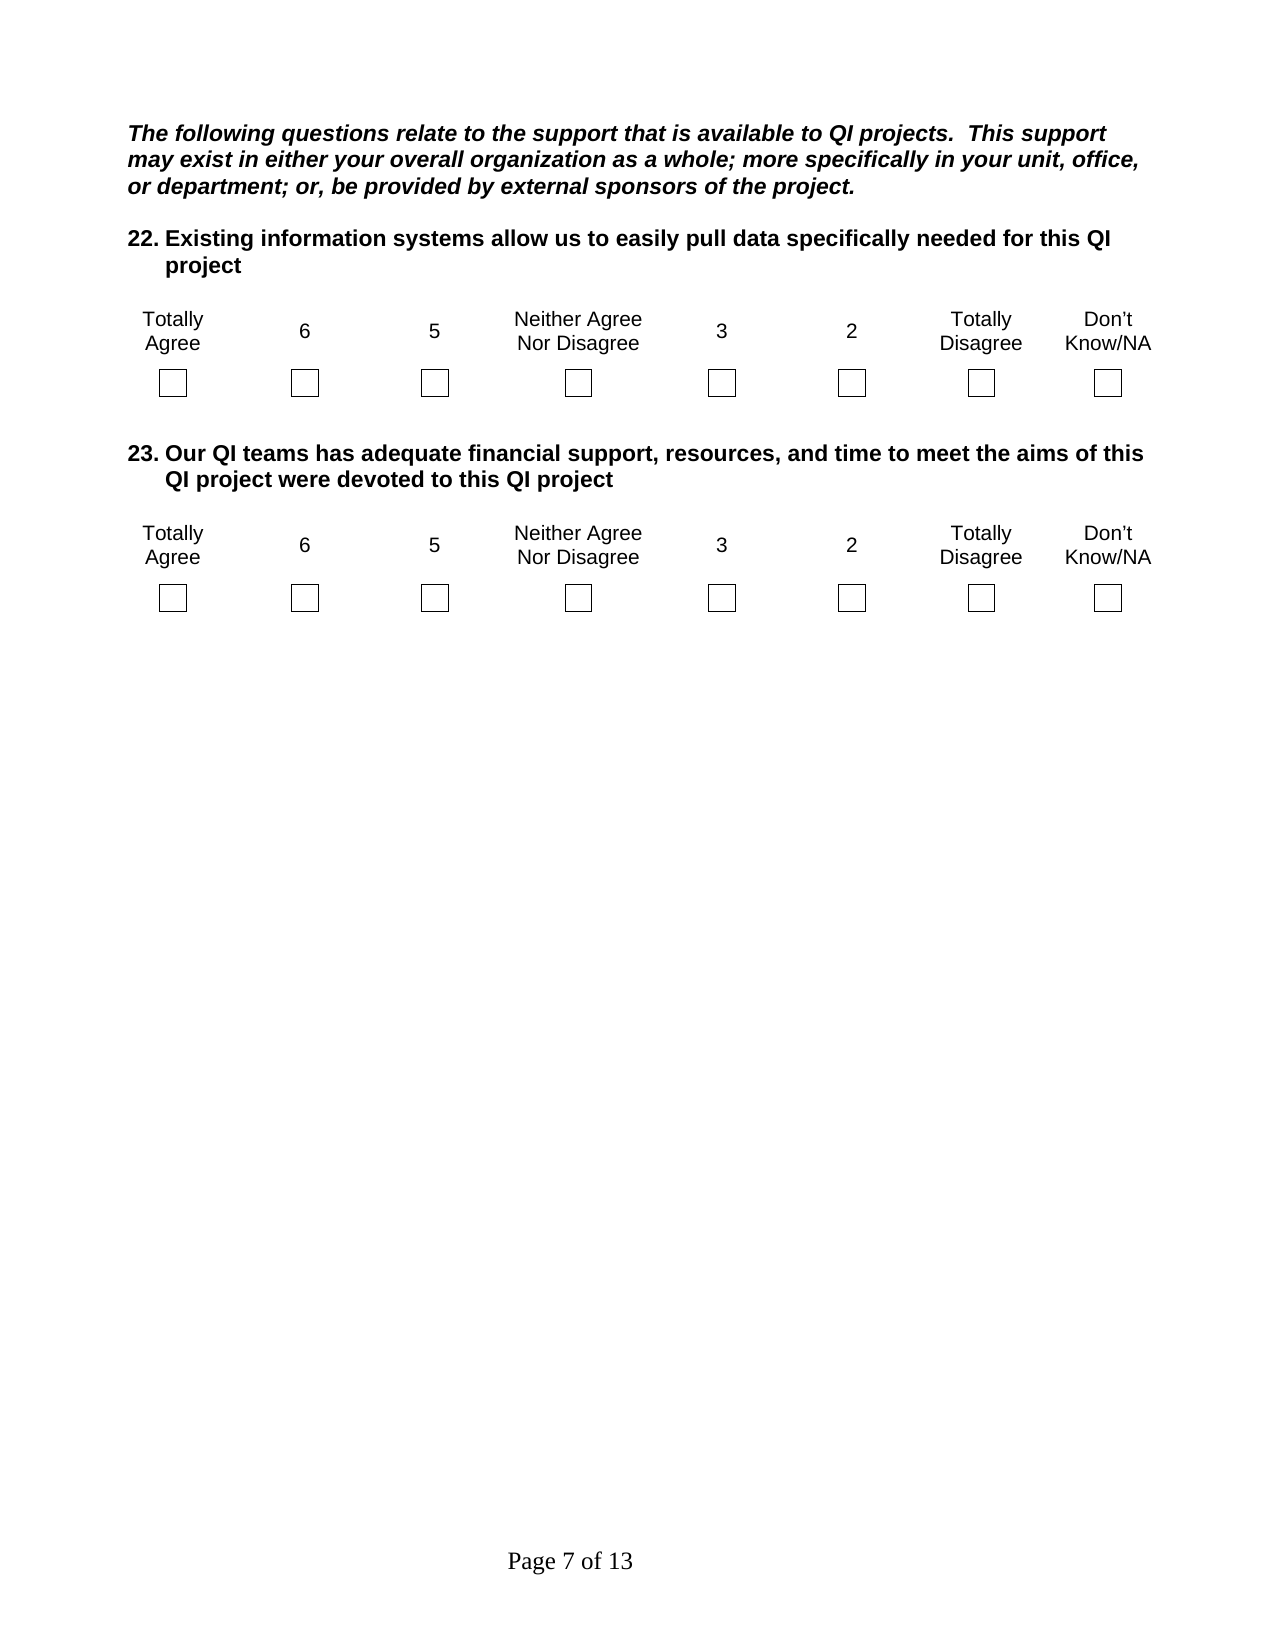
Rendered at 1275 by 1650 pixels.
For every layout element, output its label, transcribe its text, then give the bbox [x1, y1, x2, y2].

text The following questions relate to the support that is available to QI projects. This support may exist in either your overall organization as a whole; more specifically in your unit, office, or department; or, be provided by external sponsors of the project. [127, 120, 1155, 199]
table_cell [369, 569, 500, 625]
table_header Totally Agree [105, 521, 240, 569]
table_cell [787, 355, 916, 411]
table_cell [656, 355, 787, 411]
table_header Neither Agree Nor Disagree [500, 307, 656, 355]
table_cell [500, 355, 656, 411]
table_cell [105, 569, 240, 625]
table_cell [1046, 569, 1170, 625]
table_header 5 [369, 521, 500, 569]
table_header Totally Disagree [916, 521, 1046, 569]
table_cell [916, 355, 1046, 411]
table_cell [240, 569, 369, 625]
table_header 5 [369, 307, 500, 355]
table_header 2 [787, 521, 916, 569]
table_header 6 [240, 307, 369, 355]
list Our QI teams has adequate financial support, resources, and time to meet the aims of this QI project were devoted to this QI project [127, 440, 1155, 492]
table_cell [1046, 355, 1170, 411]
table_header 3 [656, 307, 787, 355]
table_header Neither Agree Nor Disagree [500, 521, 656, 569]
table_header 6 [240, 521, 369, 569]
table_header Totally Agree [105, 307, 240, 355]
table_cell [240, 355, 369, 411]
table_cell [500, 569, 656, 625]
table_header 3 [656, 521, 787, 569]
table_cell [105, 355, 240, 411]
table_cell [369, 355, 500, 411]
table_cell [916, 569, 1046, 625]
table_cell [656, 569, 787, 625]
table_header Don’t Know/NA [1046, 307, 1170, 355]
table_header 2 [787, 307, 916, 355]
table_cell [787, 569, 916, 625]
table_header Don’t Know/NA [1046, 521, 1170, 569]
list Existing information systems allow us to easily pull data specifically needed for this QI project [127, 225, 1155, 278]
table_header Totally Disagree [916, 307, 1046, 355]
